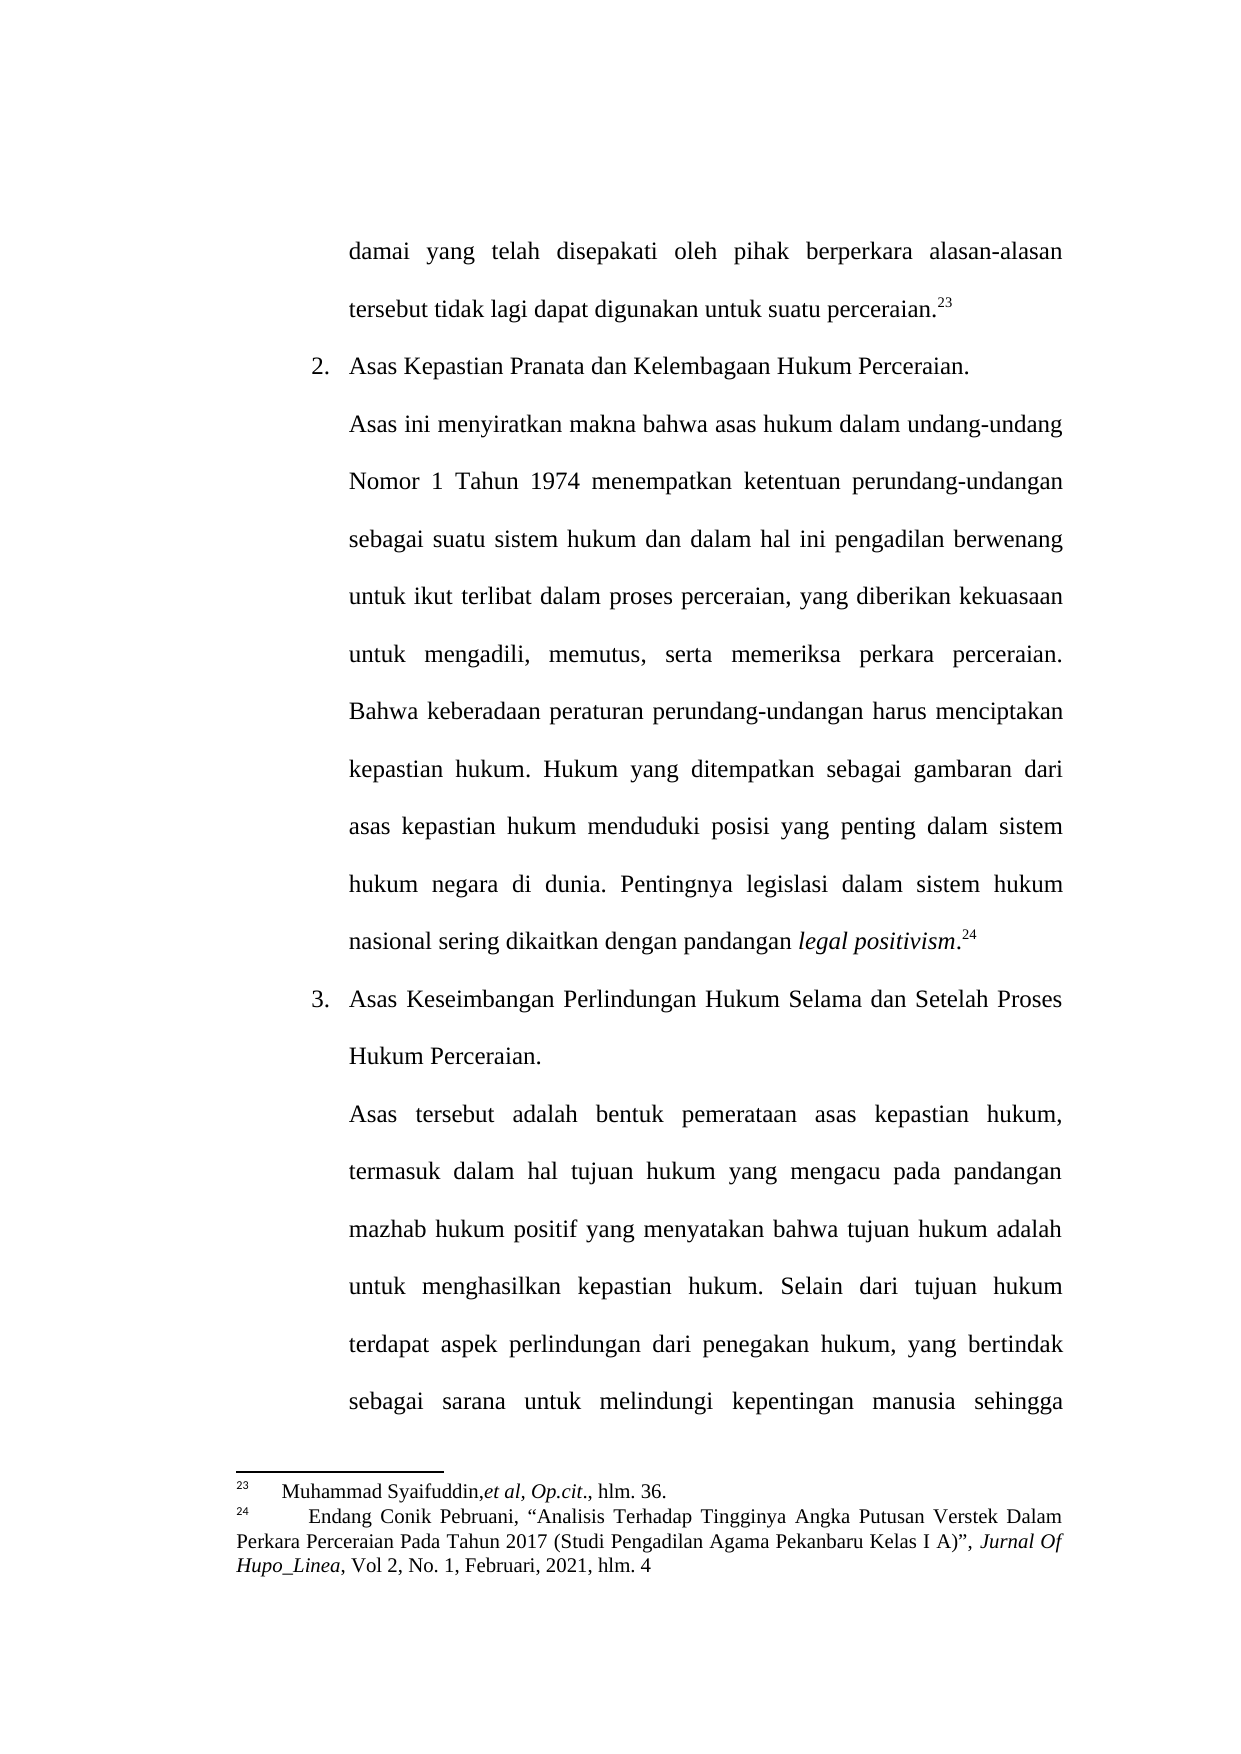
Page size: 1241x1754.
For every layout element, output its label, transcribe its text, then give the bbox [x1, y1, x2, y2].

list Asas Keseimbangan Perlindungan Hukum Selama dan Setelah Proses Hukum Perceraian. [311, 984, 1063, 1070]
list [349, 236, 1063, 322]
list Asas Kepastian Pranata dan Kelembagaan Hukum Perceraian. [311, 351, 1063, 380]
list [349, 1099, 1063, 1415]
list Asas ini menyiratkan makna bahwa asas hukum dalam undang-undang Nomor 1 Tahun 1974 menempatkan ketentuan perundang-undangan sebagai suatu sistem hukum dan dalam hal ini pengadilan berwenang untuk ikut terlibat dalam proses perceraian, yang diberikan kekuasaan untuk mengadili, memutus, serta memeriksa perkara perceraian. Bahwa keberadaan peraturan perundang-undangan harus menciptakan kepastian hukum. Hukum yang ditempatkan sebagai gambaran dari asas kepastian hukum menduduki posisi yang penting dalam sistem hukum negara di dunia. Pentingnya legislasi dalam sistem hukum nasional sering dikaitkan dengan pandangan legal positivism. [349, 409, 1063, 955]
